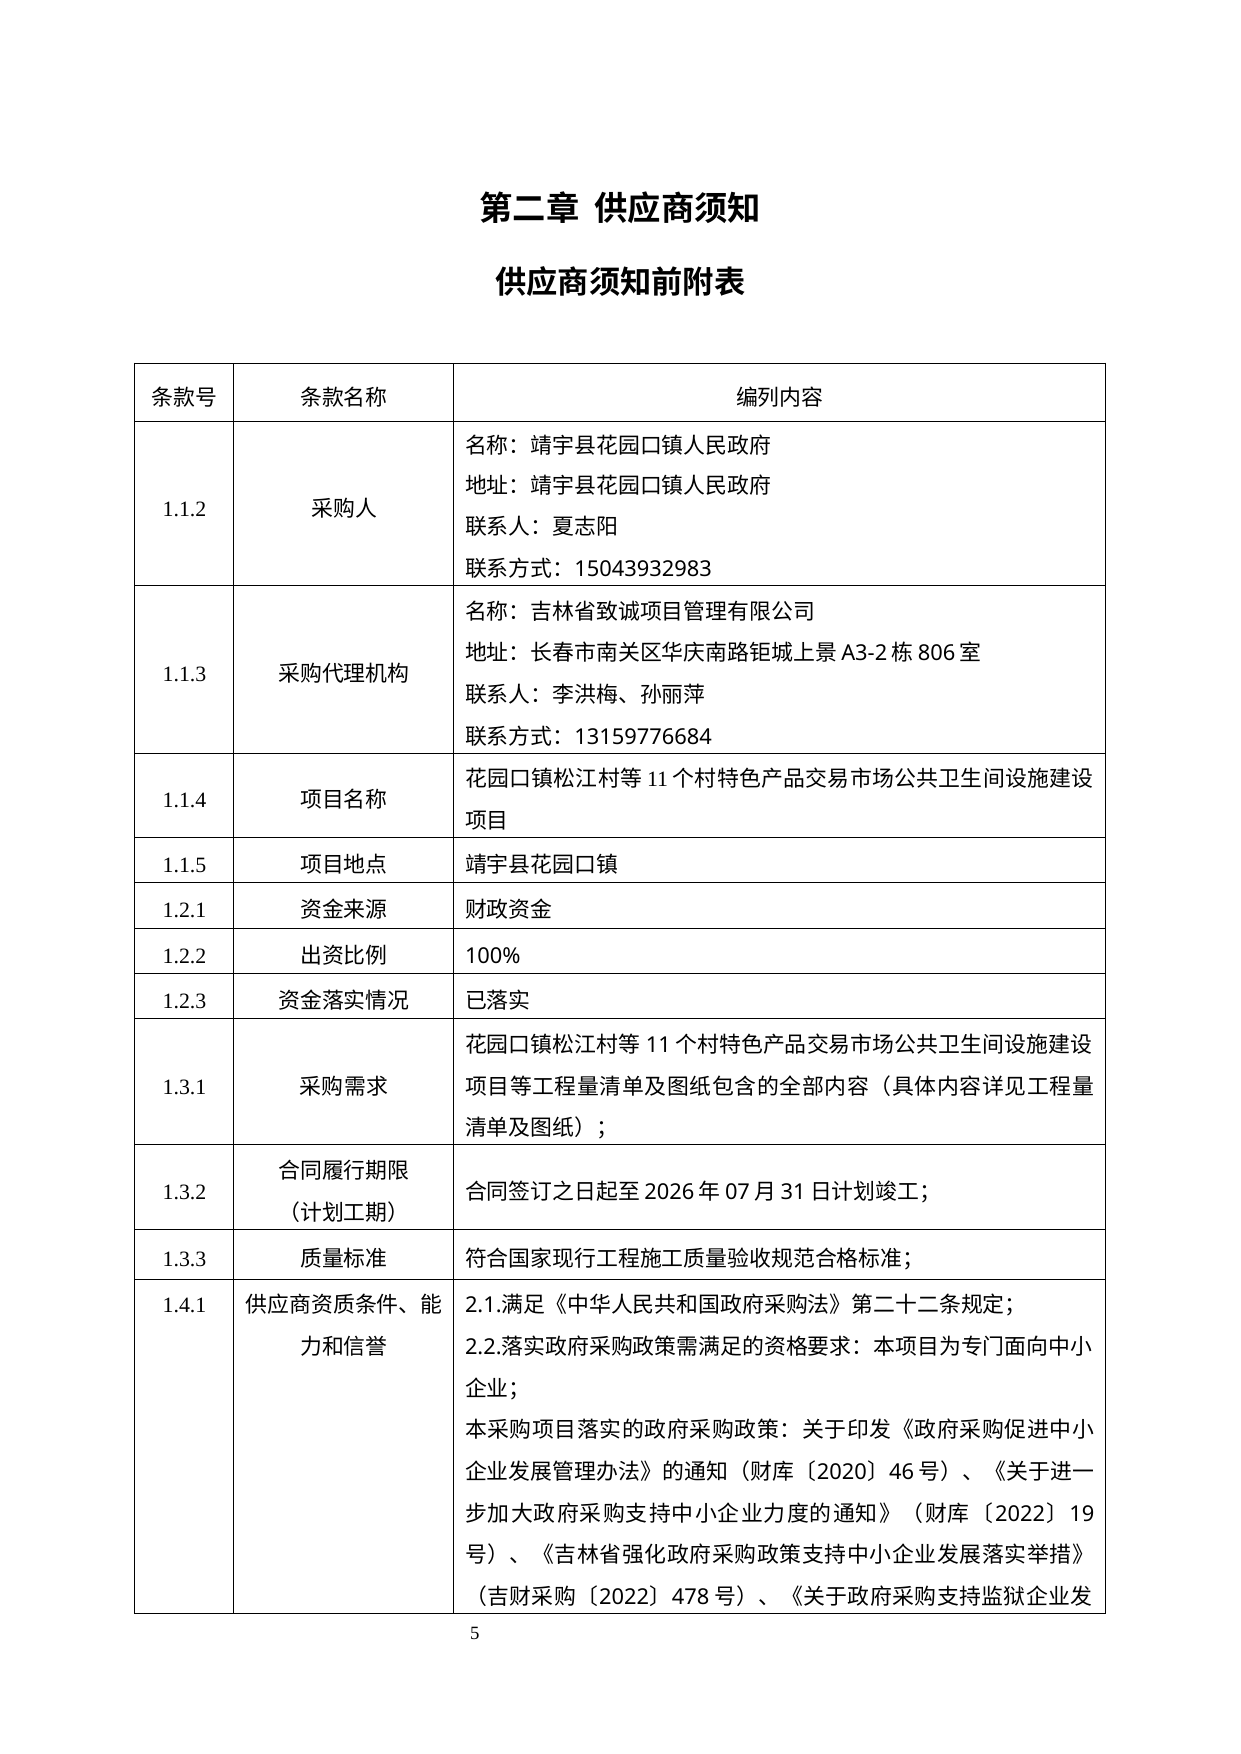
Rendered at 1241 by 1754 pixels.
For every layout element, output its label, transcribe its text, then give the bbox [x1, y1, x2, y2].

table_cell 1.3.1 [135, 1019, 233, 1144]
table_cell 1.2.3 [135, 974, 233, 1018]
table_cell 名称：靖宇县花园口镇人民政府 地址：靖宇县花园口镇人民政府 联系人：夏志阳 联系方式：15043932983 [454, 422, 1105, 585]
subtitle 供应商须知前附表 [130, 257, 1110, 303]
table_cell 名称：吉林省致诚项目管理有限公司 地址：长春市南关区华庆南路钜城上景A3-2栋806室 联系人：李洪梅、孙丽萍 联系方式：13159776684 [454, 586, 1105, 752]
table_cell 合同签订之日起至2026年07月31日计划竣工； [454, 1145, 1105, 1228]
table_cell 1.2.2 [135, 929, 233, 973]
table_cell 财政资金 [454, 883, 1105, 927]
table_cell 出资比例 [234, 929, 453, 973]
table_cell 项目地点 [234, 838, 453, 882]
table_cell 资金来源 [234, 883, 453, 927]
table_cell 花园口镇松江村等11个村特色产品交易市场公共卫生间设施建设项目等工程量清单及图纸包含的全部内容（具体内容详见工程量清单及图纸）； [454, 1019, 1105, 1144]
table_cell 项目名称 [234, 754, 453, 837]
table_header 条款号 [135, 364, 233, 421]
table_cell 1.1.5 [135, 838, 233, 882]
table_cell 1.3.3 [135, 1230, 233, 1278]
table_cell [454, 1280, 1105, 1613]
table_cell 合同履行期限 （计划工期） [234, 1145, 453, 1228]
table_cell 靖宇县花园口镇 [454, 838, 1105, 882]
table_cell 资金落实情况 [234, 974, 453, 1018]
table_cell 花园口镇松江村等11个村特色产品交易市场公共卫生间设施建设项目 [454, 754, 1105, 837]
table_cell 1.1.4 [135, 754, 233, 837]
table_cell 100% [454, 929, 1105, 973]
table_cell 采购需求 [234, 1019, 453, 1144]
table_cell 已落实 [454, 974, 1105, 1018]
table_cell 1.1.3 [135, 586, 233, 752]
table_cell 符合国家现行工程施工质量验收规范合格标准； [454, 1230, 1105, 1278]
table_cell 采购代理机构 [234, 586, 453, 752]
table_header 编列内容 [454, 364, 1105, 421]
table_cell 1.3.2 [135, 1145, 233, 1228]
table_cell 1.1.2 [135, 422, 233, 585]
table_cell 质量标准 [234, 1230, 453, 1278]
table_cell 供应商资质条件、能力和信誉 [234, 1280, 453, 1613]
table_header 条款名称 [234, 364, 453, 421]
subtitle 第二章 供应商须知 [130, 182, 1110, 230]
table_cell 1.2.1 [135, 883, 233, 927]
table_cell 1.4.1 [135, 1280, 233, 1613]
table_cell 采购人 [234, 422, 453, 585]
